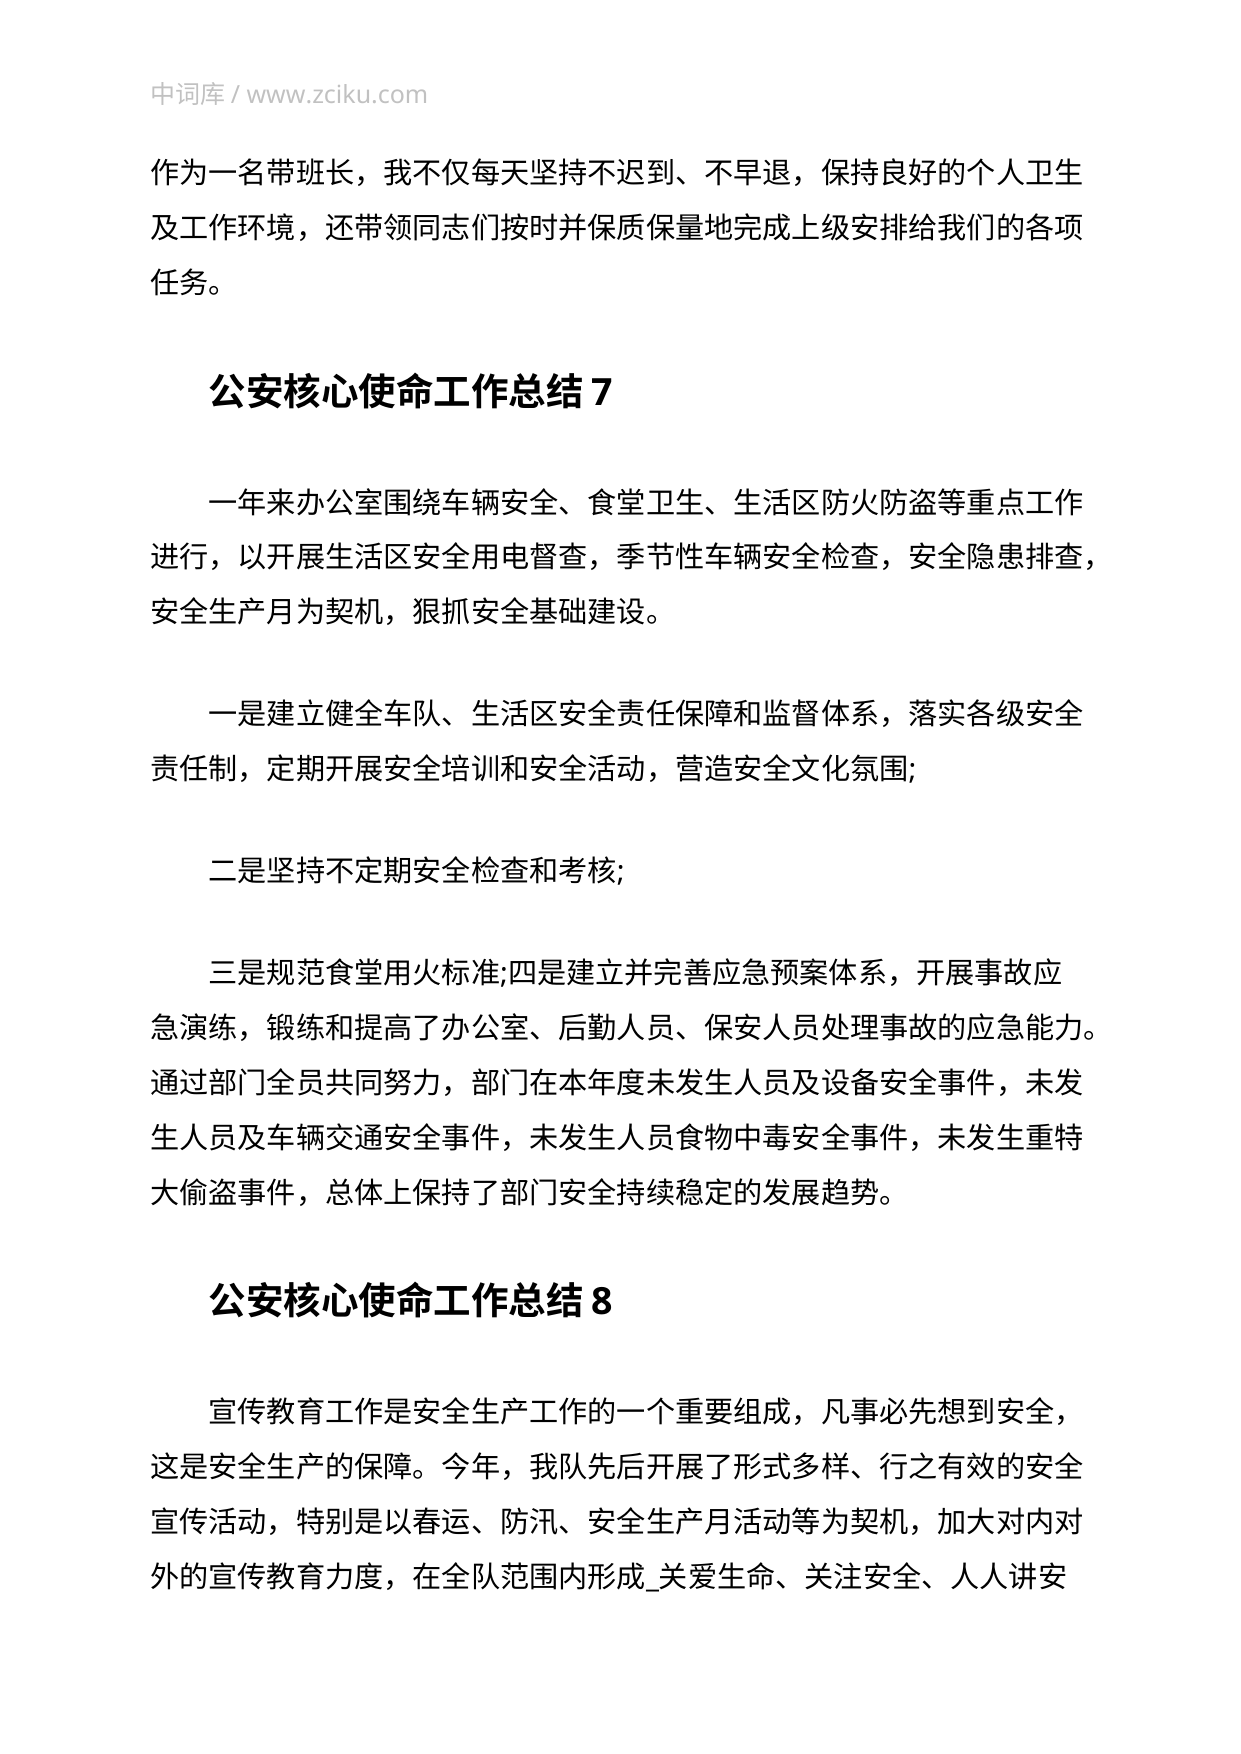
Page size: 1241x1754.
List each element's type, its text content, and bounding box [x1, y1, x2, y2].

text 一是建立健全车队、生活区安全责任保障和监督体系，落实各级安全责任制，定期开展安全培训和安全活动，营造安全文化氛围; [150, 691, 1090, 788]
text 公安核心使命工作总结7 [150, 362, 1090, 416]
text 二是坚持不定期安全检查和考核; [150, 848, 1090, 890]
text 三是规范食堂用火标准;四是建立并完善应急预案体系，开展事故应急演练，锻练和提高了办公室、后勤人员、保安人员处理事故的应急能力。通过部门全员共同努力，部门在本年度未发生人员及设备安全事件，未发生人员及车辆交通安全事件，未发生人员食物中毒安全事件，未发生重特大偷盗事件，总体上保持了部门安全持续稳定的发展趋势。 [150, 949, 1090, 1212]
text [150, 1389, 1090, 1596]
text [150, 150, 1090, 302]
text 一年来办公室围绕车辆安全、食堂卫生、生活区防火防盗等重点工作进行，以开展生活区安全用电督查，季节性车辆安全检查，安全隐患排查，安全生产月为契机，狠抓安全基础建设。 [150, 479, 1090, 631]
text 公安核心使命工作总结8 [150, 1271, 1090, 1326]
